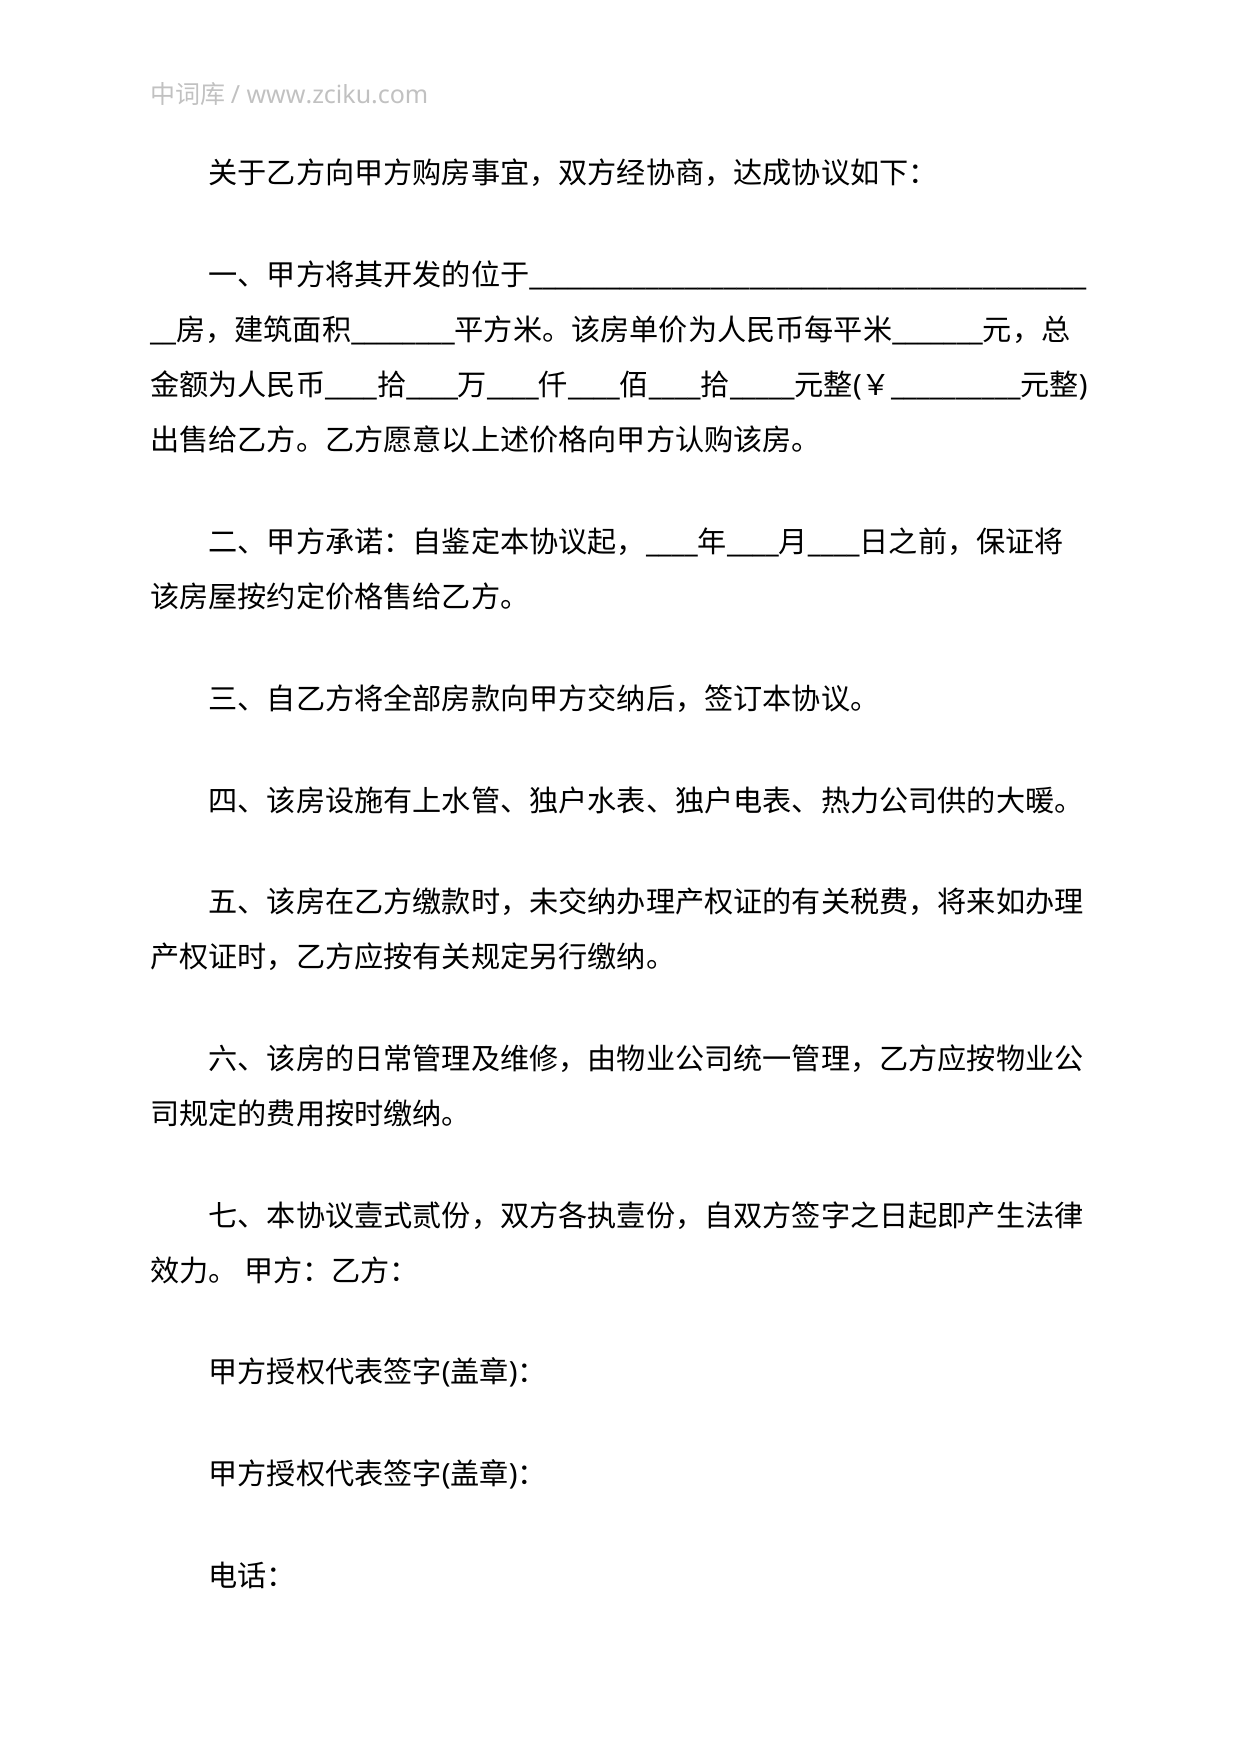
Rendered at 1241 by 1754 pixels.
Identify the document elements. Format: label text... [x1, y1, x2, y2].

text 六、该房的日常管理及维修，由物业公司统一管理，乙方应按物业公司规定的费用按时缴纳。 [150, 1036, 1090, 1133]
text 甲方授权代表签字(盖章)： [150, 1451, 1090, 1493]
text 电话： [150, 1553, 1090, 1595]
text 一、甲方将其开发的位于_____________________________________________房，建筑面积________平方米。该房单价为人民币每平米_______元，总金额为人民币____拾____万____仟____佰____拾_____元整(￥__________元整)出售给乙方。乙方愿意以上述价格向甲方认购该房。 [150, 252, 1090, 459]
text 七、本协议壹式贰份，双方各执壹份，自双方签字之日起即产生法律效力。 甲方：乙方： [150, 1192, 1090, 1289]
text 关于乙方向甲方购房事宜，双方经协商，达成协议如下： [150, 150, 1090, 192]
text 甲方授权代表签字(盖章)： [150, 1349, 1090, 1391]
text 五、该房在乙方缴款时，未交纳办理产权证的有关税费，将来如办理产权证时，乙方应按有关规定另行缴纳。 [150, 879, 1090, 976]
text 二、甲方承诺：自鉴定本协议起，____年____月____日之前，保证将该房屋按约定价格售给乙方。 [150, 518, 1090, 616]
text 三、自乙方将全部房款向甲方交纳后，签订本协议。 [150, 675, 1090, 718]
text 四、该房设施有上水管、独户水表、独户电表、热力公司供的大暖。 [150, 777, 1090, 819]
